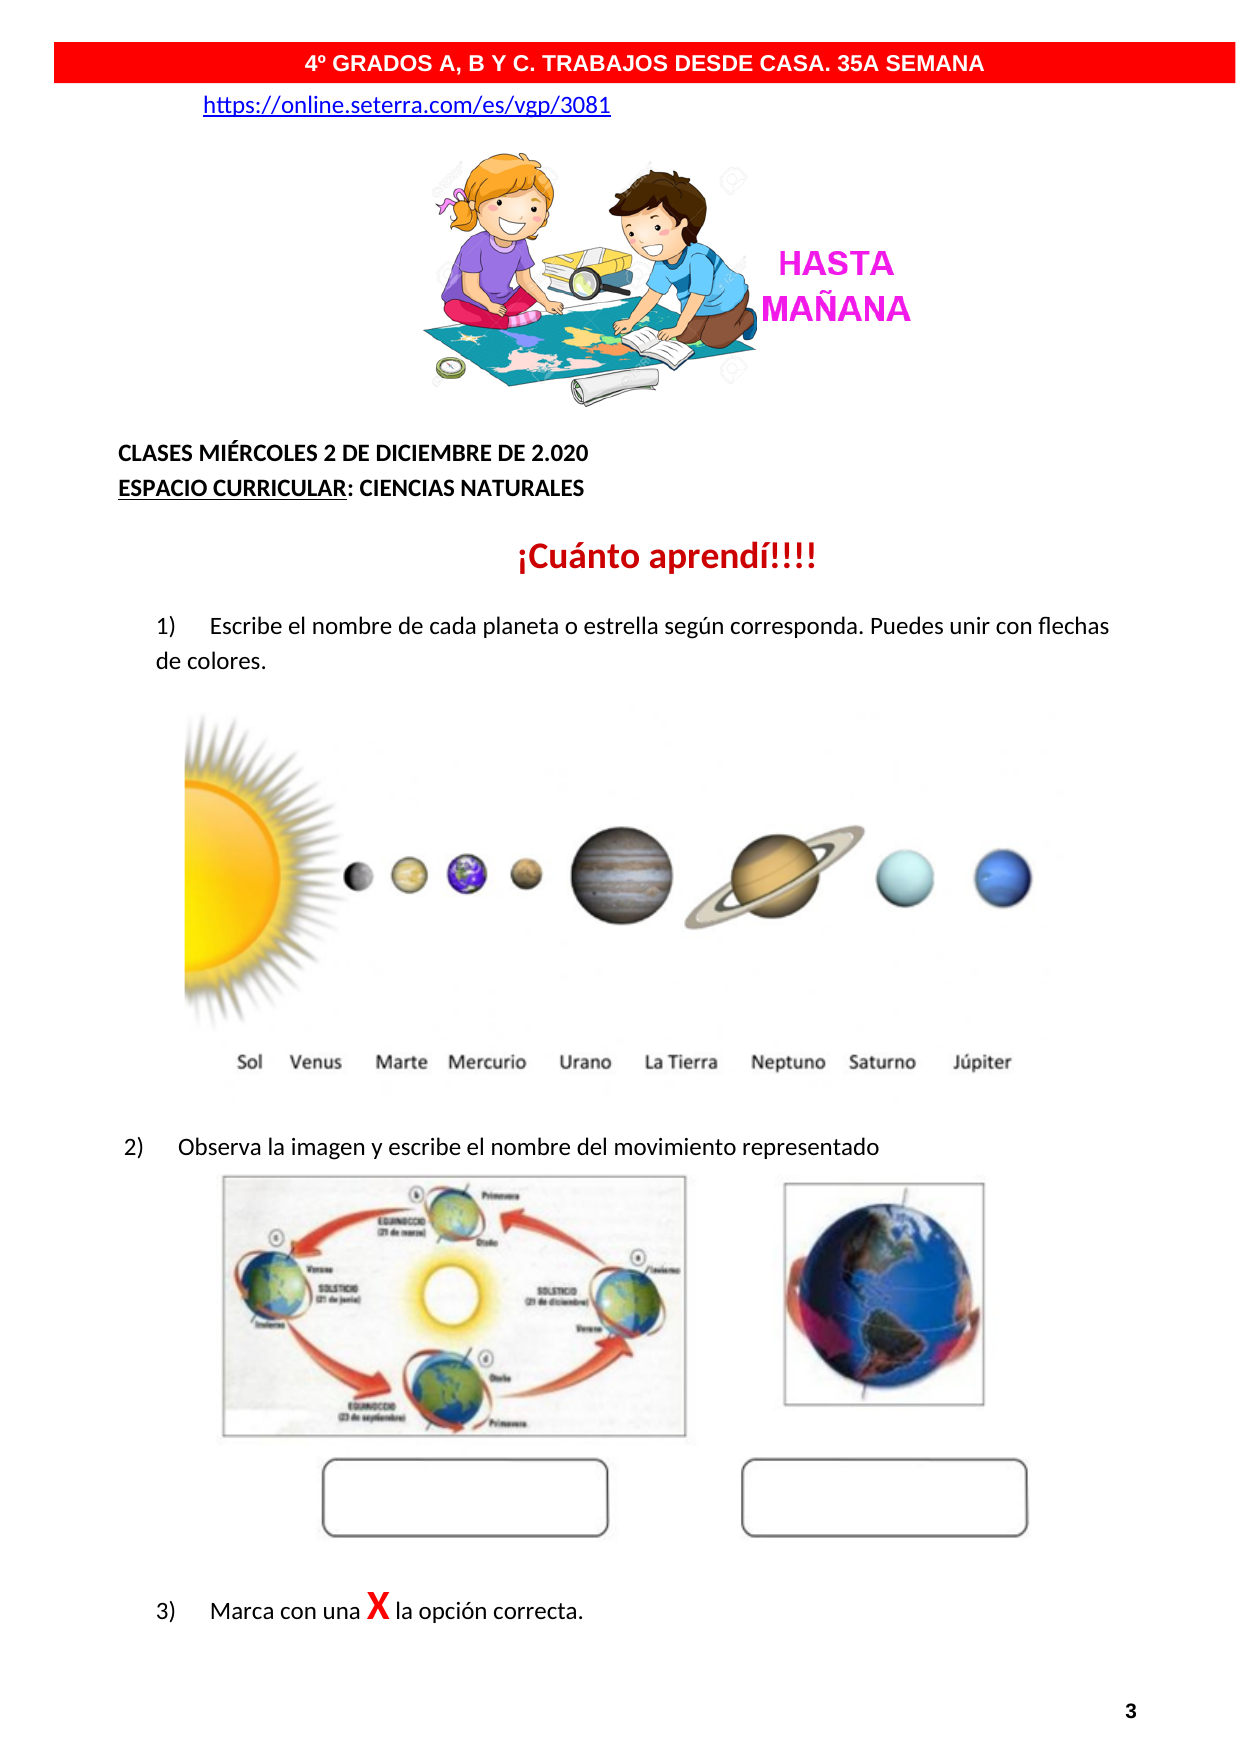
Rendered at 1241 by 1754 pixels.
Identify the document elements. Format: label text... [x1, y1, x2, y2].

text ¡Cuánto aprendí!!!! [197, 532, 1137, 578]
text ESPACIO CURRICULAR: CIENCIAS NATURALES [118, 472, 1137, 503]
text https://online.seterra.com/es/vgp/3081 [197, 84, 1137, 120]
text CLASES MIÉRCOLES 2 DE DICIEMBRE DE 2.020 [118, 437, 1137, 468]
picture [184, 705, 1071, 1102]
text 2) Observa la imagen y escribe el nombre del movimiento representado [118, 1131, 1137, 1161]
picture [411, 149, 923, 409]
text 3) Marca con una X la opción correcta. [156, 1579, 1137, 1630]
text 1) Escribe el nombre de cada planeta o estrella según corresponda. Puedes unir con flechas de colores. [156, 610, 1137, 676]
picture [203, 1166, 1051, 1551]
